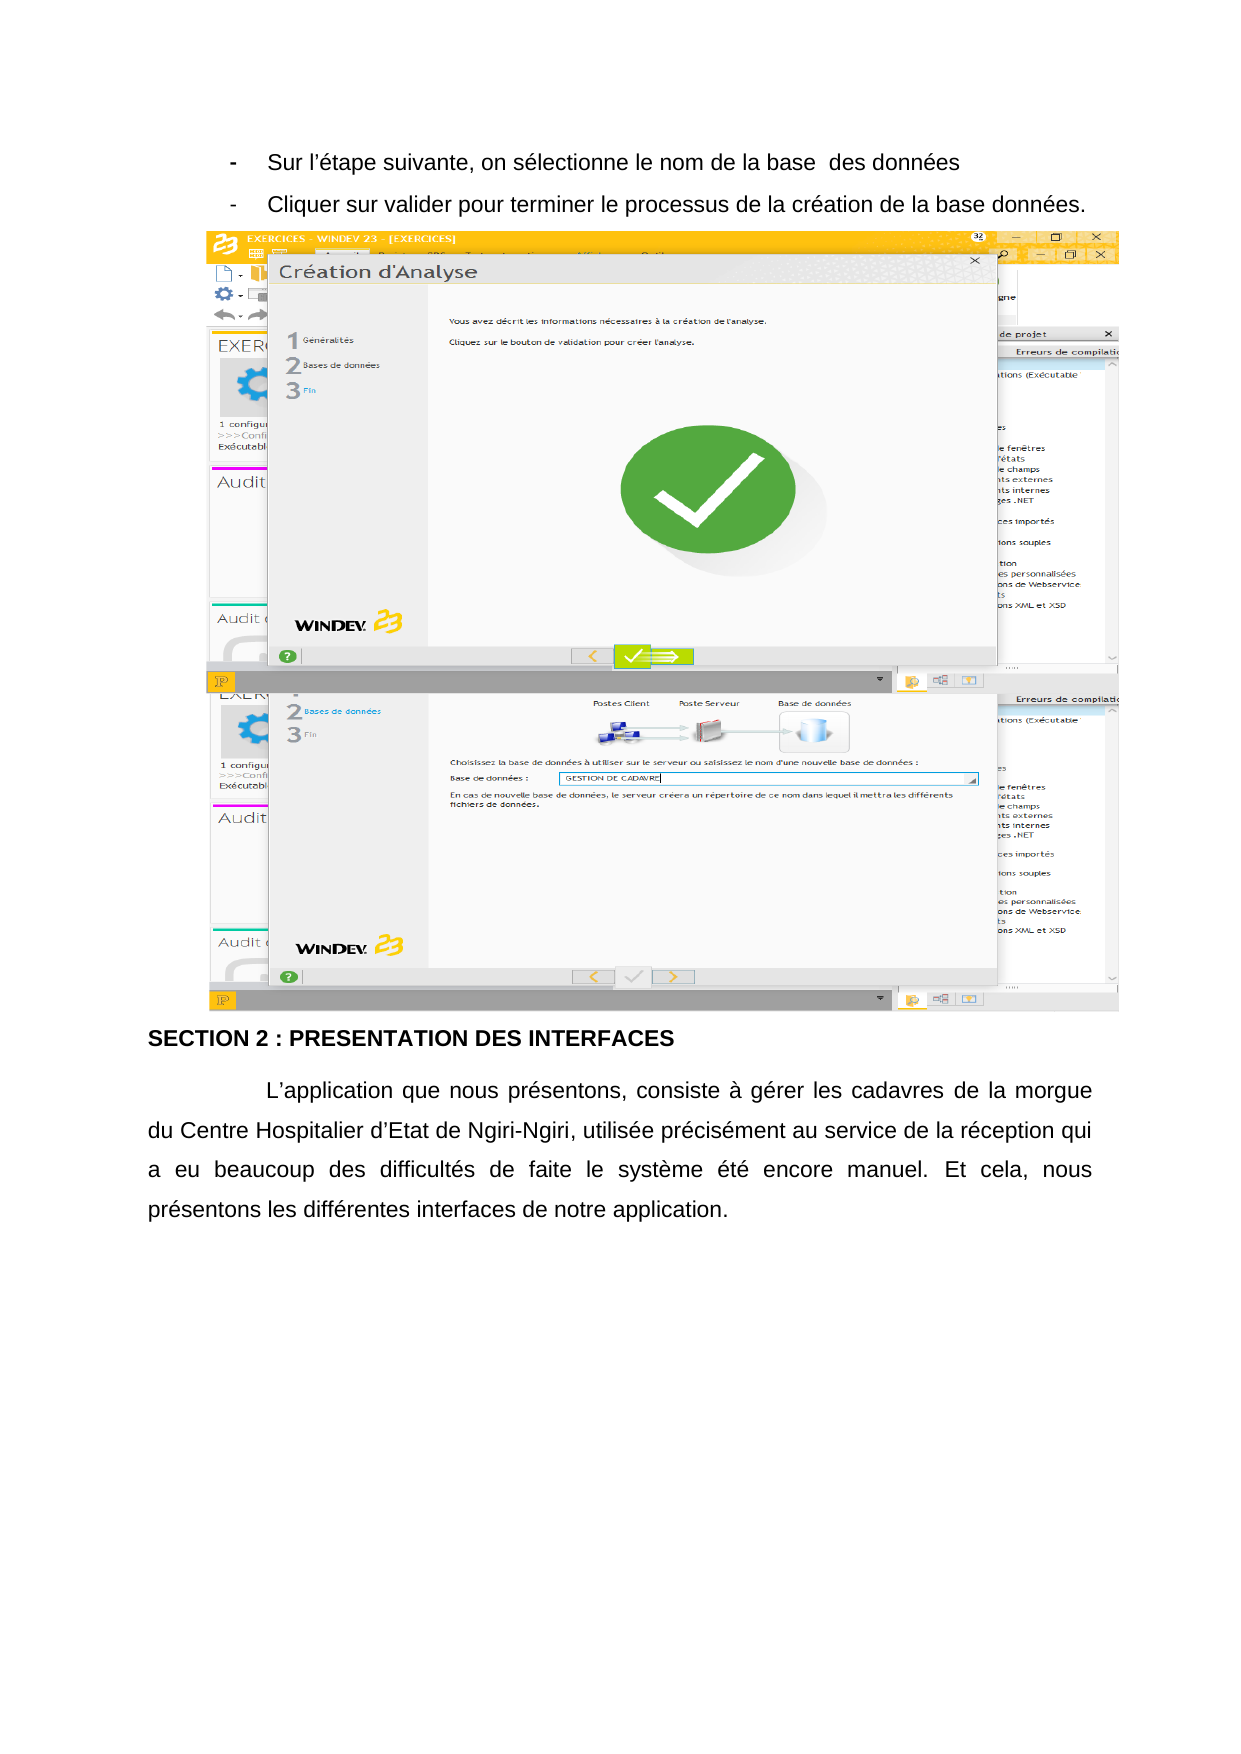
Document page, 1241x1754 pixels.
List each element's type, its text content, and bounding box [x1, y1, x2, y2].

text L’application que nous présentons, consiste à gérer les cadavres de la morgue du Centre Hospitalier d’Etat de Ngiri-Ngiri, utilisée précisément au service de la réception qui a eu beaucoup des difficultés de faite le système été encore manuel. Et cela, nous présentons les différentes interfaces de notre application. [148, 1077, 1092, 1222]
list Sur l’étape suivante, on sélectionne le nom de la base des données [229, 148, 1092, 176]
list Cliquer sur valider pour terminer le processus de la création de la base données. [229, 190, 1092, 218]
picture [206, 231, 1119, 1012]
